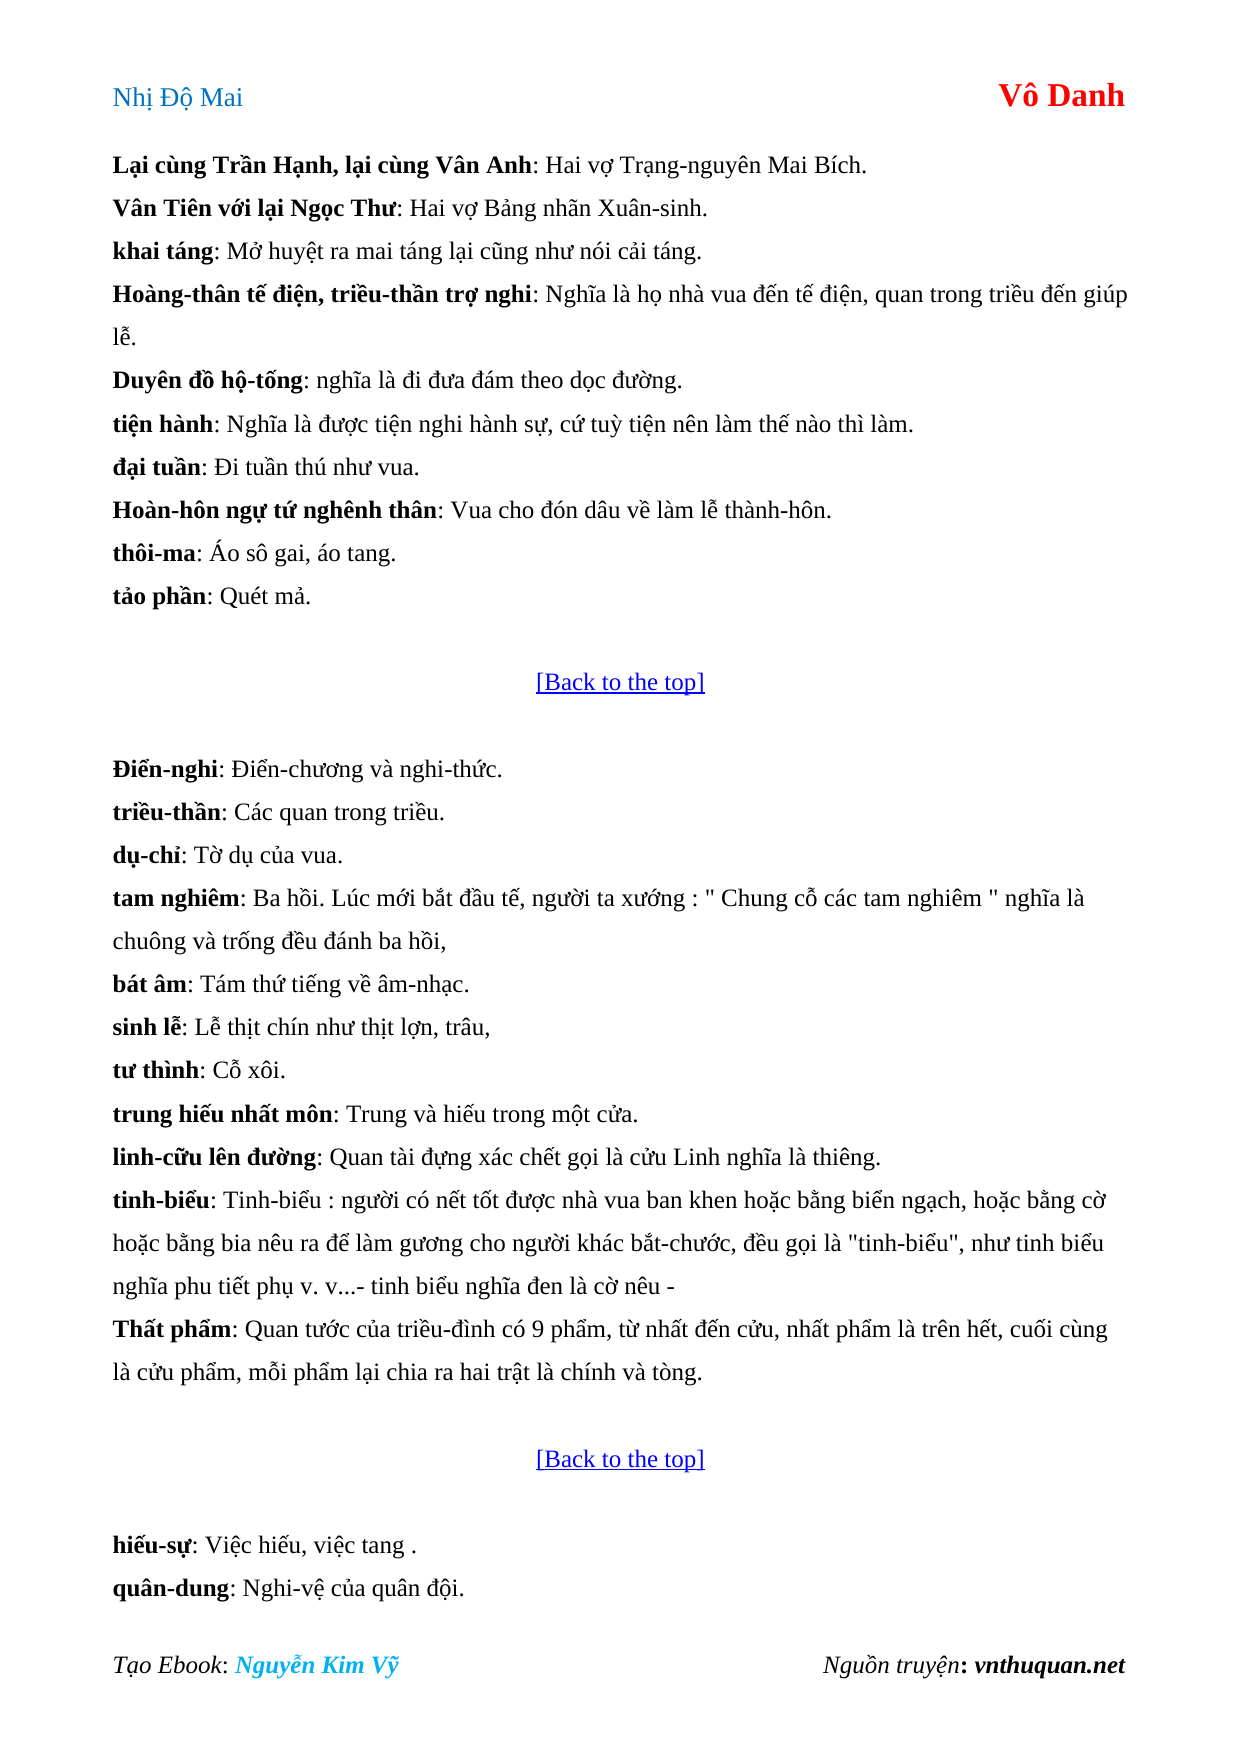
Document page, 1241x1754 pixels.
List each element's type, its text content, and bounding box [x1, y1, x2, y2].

text [Back to the top] [112, 1444, 1128, 1472]
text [112, 150, 1128, 653]
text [112, 1487, 1128, 1602]
text Điển-nghi: Điển-chương và nghi-thức. triều-thần: Các quan trong triều. dụ-chỉ: Tờ dụ của vua. tam nghiêm: Ba hồi. Lúc mới bắt đầu tế, người ta xướng : " Chung cỗ các tam nghiêm " nghĩa là chuông và trống đều đánh ba hồi, bát âm: Tám thứ tiếng về âm-nhạc. sinh lễ: Lễ thịt chín như thịt lợn, trâu, tư thình: Cỗ xôi. trung hiếu nhất môn: Trung và hiếu trong một cửa. linh-cữu lên đường: Quan tài đựng xác chết gọi là cửu Linh nghĩa là thiêng. tinh-biểu: Tinh-biểu : người có nết tốt được nhà vua ban khen hoặc bằng biển ngạch, hoặc bằng cờ hoặc bằng bia nêu ra để làm gương cho người khác bắt-chước, đều gọi là "tinh-biểu", như tinh biểu nghĩa phu tiết phụ v. v...- tinh biểu nghĩa đen là cờ nêu - Thất phẩm: Quan tước của triều-đình có 9 phẩm, từ nhất đến cửu, nhất phẩm là trên hết, cuối cùng là cửu phẩm, mỗi phẩm lại chia ra hai trật là chính và tòng. [112, 711, 1128, 1429]
text [Back to the top] [112, 667, 1128, 696]
